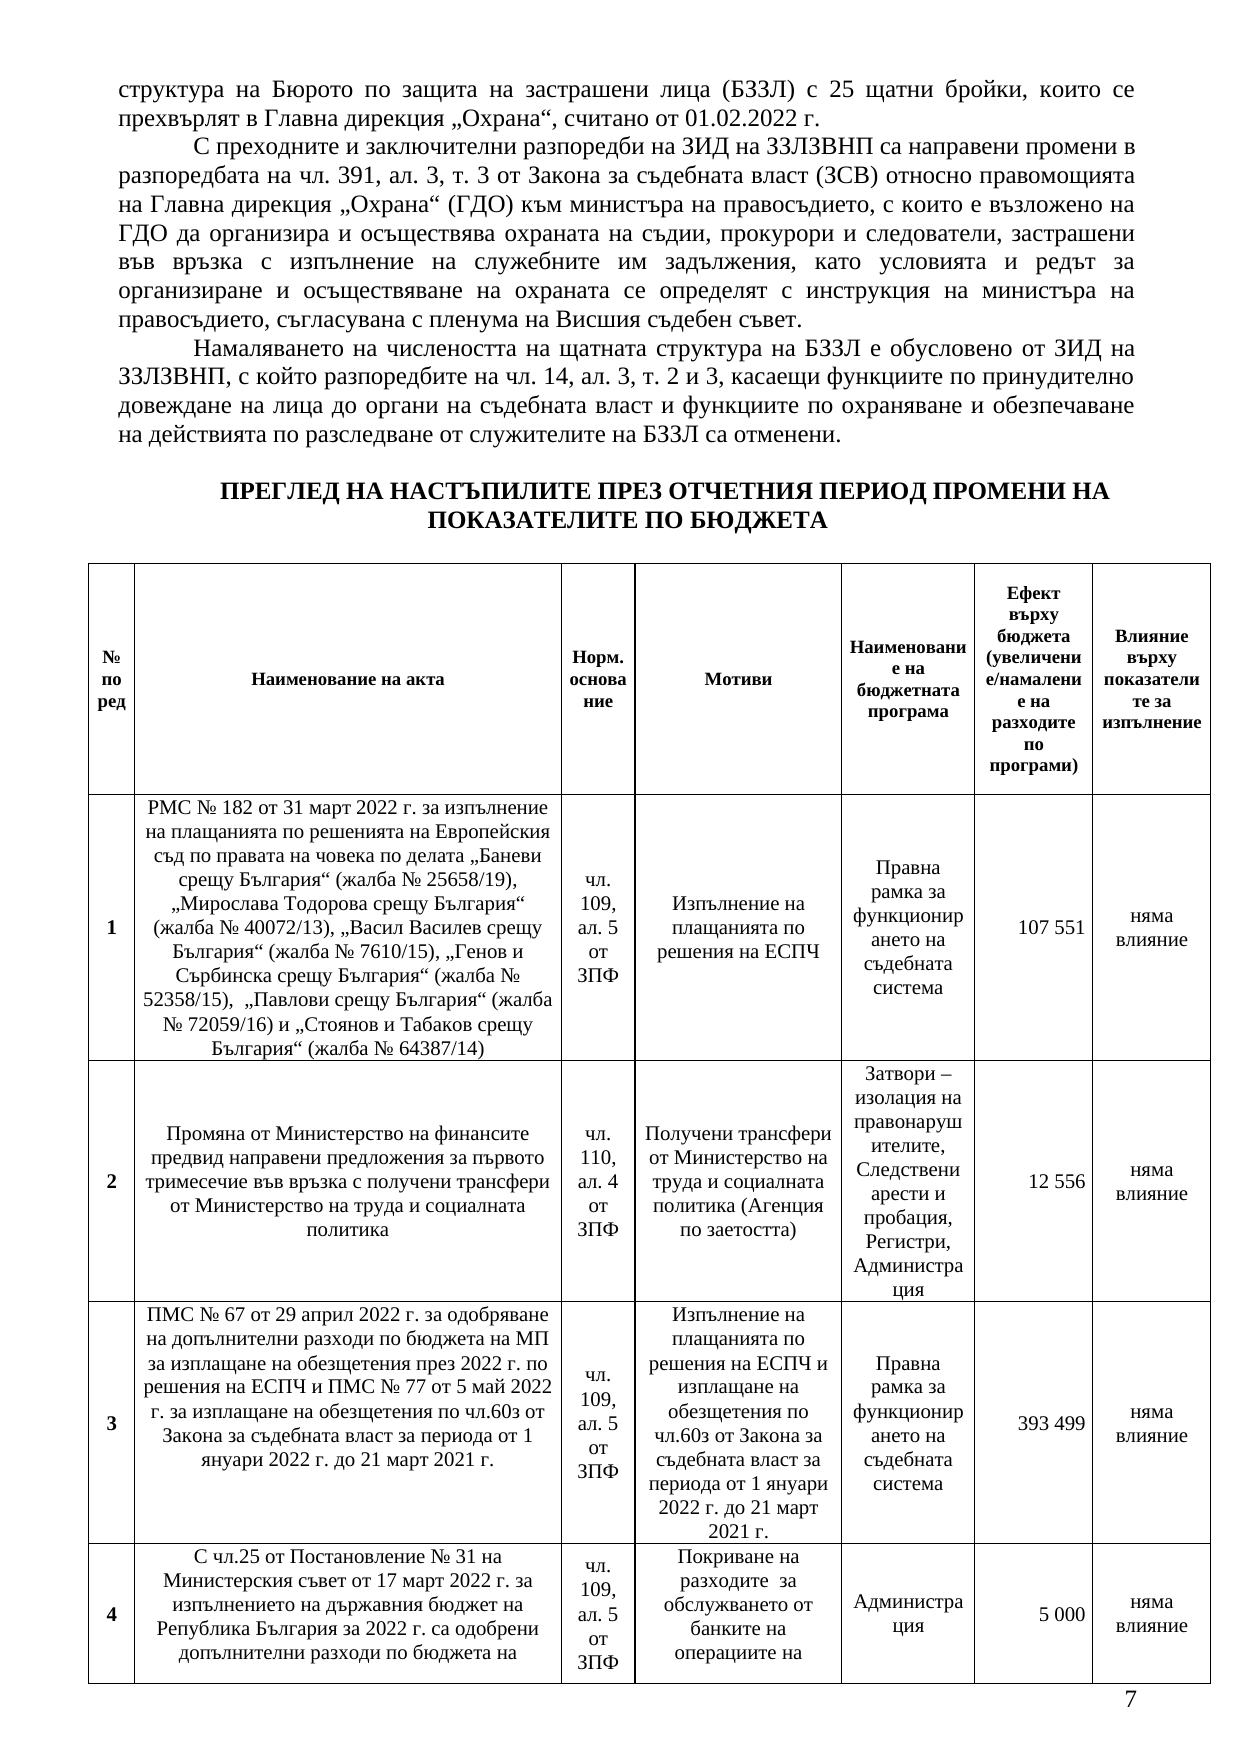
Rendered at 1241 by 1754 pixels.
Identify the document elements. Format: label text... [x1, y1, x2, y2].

table_header Норм. oснование [562, 564, 634, 794]
table_header № по ред [89, 564, 134, 794]
table_cell 393 499 [975, 1302, 1092, 1543]
table_cell Правна рамка за функционирането на съдебната система [842, 795, 974, 1059]
table_cell Изпълнение на плащанията по решения на ЕСПЧ и изплащане на обезщетения по чл.60з от Закона за съдебната власт за периода от 1 януари 2022 г. до 21 март 2021 г. [636, 1302, 841, 1543]
table_cell РМС № 182 от 31 март 2022 г. за изпълнение на плащанията по решенията на Европейския съд по правата на човека по делата „Баневи срещу България“ (жалба № 25658/19), „Мирослава Тодорова срещу България“ (жалба № 40072/13), „Васил Василев срещу България“ (жалба № 7610/15), „Генов и Сърбинска срещу България“ (жалба № 52358/15), „Павлови срещу България“ (жалба № 72059/16) и „Стоянов и Табаков срещу България“ (жалба № 64387/14) [135, 795, 561, 1059]
table_cell Промяна от Министерство на финансите предвид направени предложения за първото тримесечие във връзка с получени трансфери от Министерство на труда и социалната политика [135, 1061, 561, 1301]
table_cell няма влияние [1093, 795, 1210, 1059]
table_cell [636, 1544, 841, 1683]
table_cell Администрация [842, 1544, 974, 1683]
table_cell 1 [89, 795, 134, 1059]
table_header Влияние върху показателите за изпълнение [1093, 564, 1210, 794]
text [118, 74, 1136, 131]
table_cell ПМС № 67 от 29 април 2022 г. за одобряване на допълнителни разходи по бюджета на МП за изплащане на обезщетения през 2022 г. по решения на ЕСПЧ и ПМС № 77 от 5 май 2022 г. за изплащане на обезщетения по чл.60з от Закона за съдебната власт за периода от 1 януари 2022 г. до 21 март 2021 г. [135, 1302, 561, 1543]
table_cell 107 551 [975, 795, 1092, 1059]
table_cell 2 [89, 1061, 134, 1301]
table_cell чл. 109, ал. 5 от ЗПФ [562, 795, 634, 1059]
table_cell 3 [89, 1302, 134, 1543]
table_cell няма влияние [1093, 1061, 1210, 1301]
table_cell Затвори – изолация на правонарушителите, Следствени арести и пробация, Регистри, Администрация [842, 1061, 974, 1301]
table_header Наименование на бюджетната програма [842, 564, 974, 794]
table_cell 5 000 [975, 1544, 1092, 1683]
table_header Ефект върху бюджета (увеличение/намаление на разходите по програми) [975, 564, 1092, 794]
table_cell 12 556 [975, 1061, 1092, 1301]
table_cell Изпълнение на плащанията по решения на ЕСПЧ [636, 795, 841, 1059]
table_header Наименование на акта [135, 564, 561, 794]
text Намаляването на числеността на щатната структура на БЗЗЛ е обусловено от ЗИД на ЗЗЛЗВНП, с който разпоредбите на чл. 14, ал. 3, т. 2 и 3, касаещи функциите по принудително довеждане на лица до органи на съдебната власт и функциите по охраняване и обезпечаване на действията по разследване от служителите на БЗЗЛ са отменени. [118, 333, 1136, 448]
table_cell няма влияние [1093, 1544, 1210, 1683]
table_cell няма влияние [1093, 1302, 1210, 1543]
table_cell чл. 110, ал. 4 от ЗПФ [562, 1061, 634, 1301]
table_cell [135, 1544, 561, 1683]
text С преходните и заключителни разпоредби на ЗИД на ЗЗЛЗВНП са направени промени в разпоредбата на чл. 391, ал. 3, т. 3 от Закона за съдебната власт (ЗСВ) относно правомощията на Главна дирекция „Охрана“ (ГДО) към министъра на правосъдието, с които е възложено на ГДО да организира и осъществява охраната на съдии, прокурори и следователи, застрашени във връзка с изпълнение на служебните им задължения, като условията и редът за организиране и осъществяване на охраната се определят с инструкция на министъра на правосъдието, съгласувана с пленума на Висшия съдебен съвет. [118, 131, 1136, 333]
table_header Мотиви [636, 564, 841, 794]
table_cell 4 [89, 1544, 134, 1683]
table_cell чл. 109, ал. 5 от ЗПФ [562, 1302, 634, 1543]
table_cell Правна рамка за функционирането на съдебната система [842, 1302, 974, 1543]
table_cell Получени трансфери от Министерство на труда и социалната политика (Агенция по заетостта) [636, 1061, 841, 1301]
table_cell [562, 1544, 634, 1683]
text ПРЕГЛЕД НА НАСТЪПИЛИТЕ ПРЕЗ ОТЧЕТНИЯ ПЕРИОД ПРОМЕНИ НА ПОКАЗАТЕЛИТЕ ПО БЮДЖЕТА [118, 476, 1137, 534]
